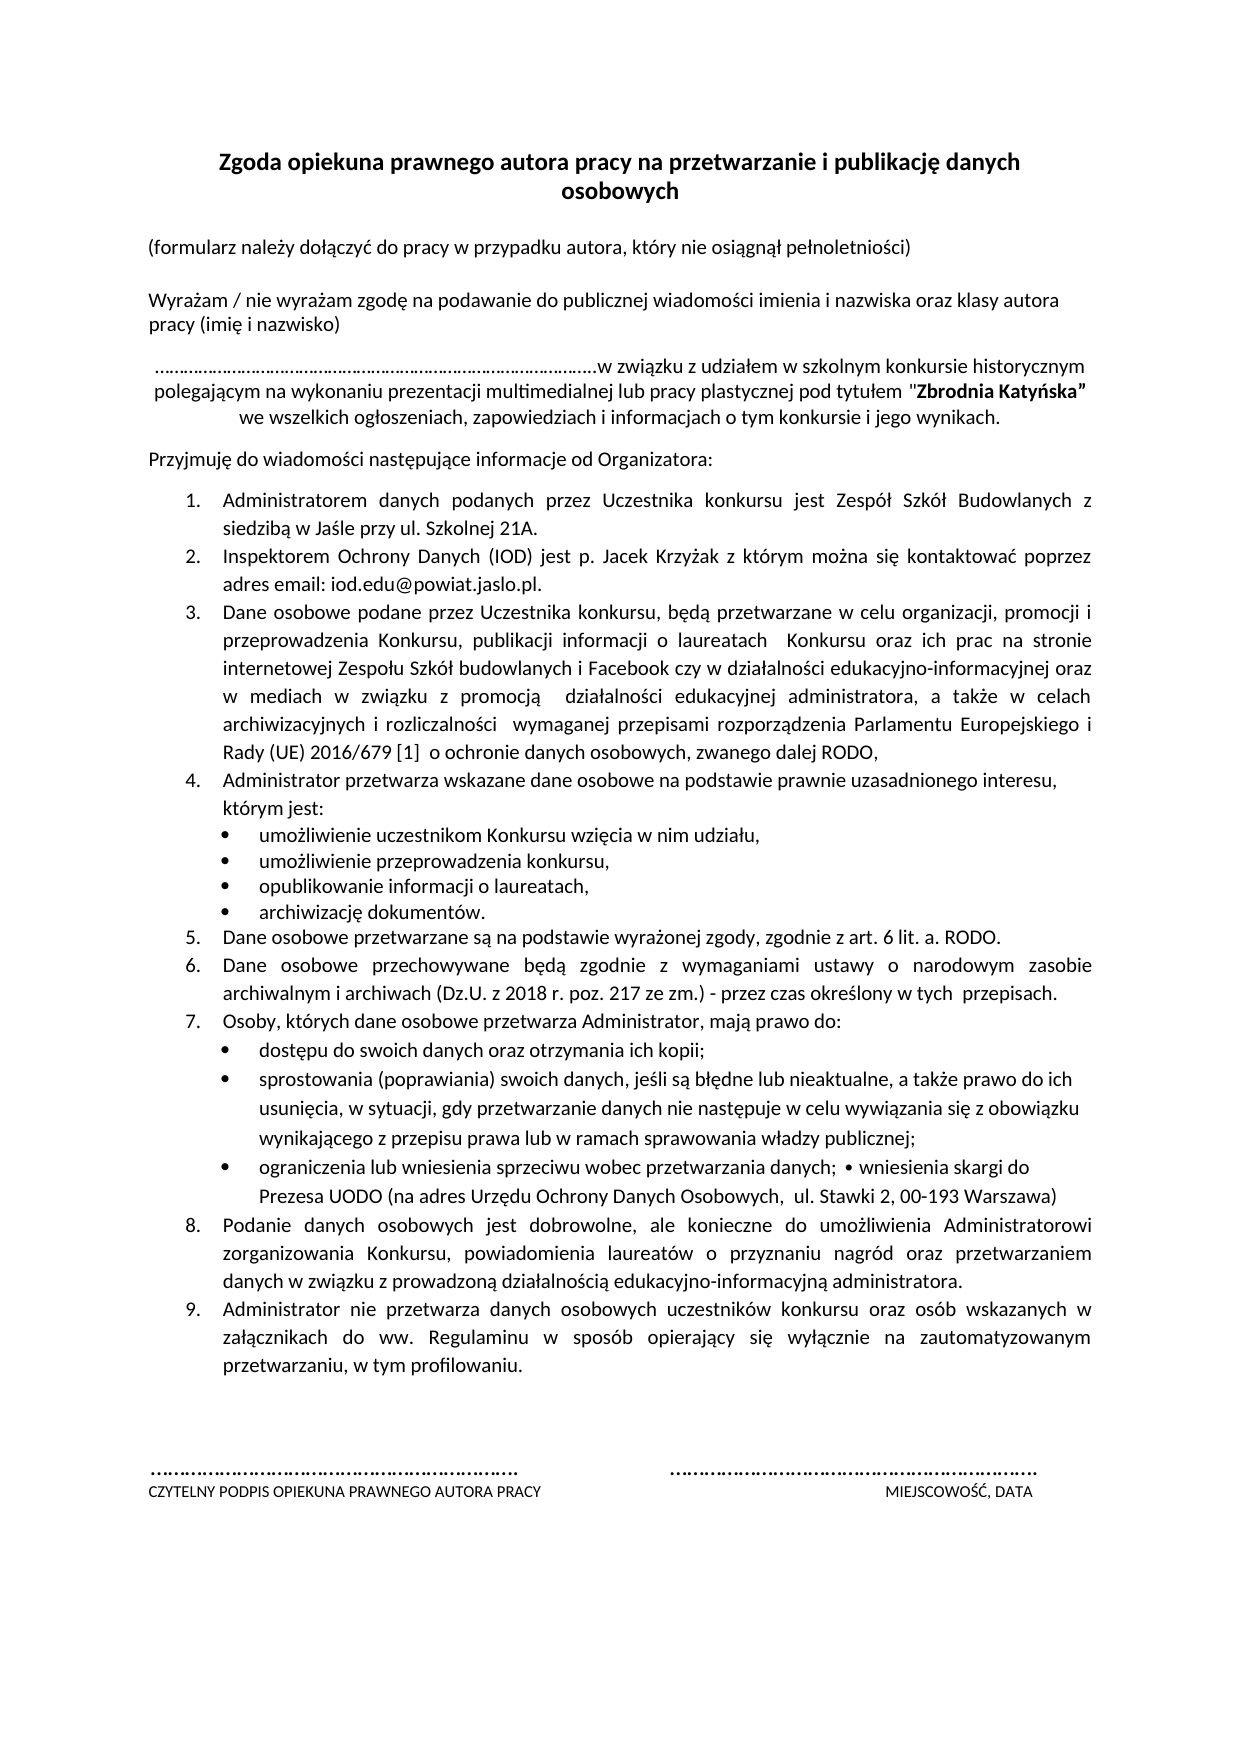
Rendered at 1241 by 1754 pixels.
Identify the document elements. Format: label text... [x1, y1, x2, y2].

list opublikowanie informacji o laureatach, [221, 873, 1093, 899]
list Administratorem danych podanych przez Uczestnika konkursu jest Zespół Szkół Budowlanych z siedzibą w Jaśle przy ul. Szkolnej 21A. [185, 488, 1093, 541]
text Zgoda opiekuna prawnego autora pracy na przetwarzanie i publikację danych osobowych [202, 148, 1038, 206]
list ograniczenia lub wniesienia sprzeciwu wobec przetwarzania danych; ∙ wniesienia skargi do Prezesa UODO (na adres Urzędu Ochrony Danych Osobowych, ul. Stawki 2, 00-193 Warszawa) [221, 1154, 1093, 1208]
list Inspektorem Ochrony Danych (IOD) jest p. Jacek Krzyżak z którym można się kontaktować poprzez adres email: iod.edu@powiat.jaslo.pl. [185, 543, 1092, 597]
list dostępu do swoich danych oraz otrzymania ich kopii; [221, 1037, 1093, 1063]
text Wyrażam / nie wyrażam zgodę na podawanie do publicznej wiadomości imienia i nazwiska oraz klasy autora pracy (imię i nazwisko) [148, 288, 1093, 336]
list Administrator nie przetwarza danych osobowych uczestników konkursu oraz osób wskazanych w załącznikach do ww. Regulaminu w sposób opierający się wyłącznie na zautomatyzowanym przetwarzaniu, w tym profilowaniu. [185, 1296, 1093, 1377]
list umożliwienie uczestnikom Konkursu wzięcia w nim udziału, [221, 823, 1093, 848]
text ………………………………………………………. ………………………………………………………. [150, 1451, 1093, 1481]
list sprostowania (poprawiania) swoich danych, jeśli są błędne lub nieaktualne, a także prawo do ich usunięcia, w sytuacji, gdy przetwarzanie danych nie następuje w celu wywiązania się z obowiązku wynikającego z przepisu prawa lub w ramach sprawowania władzy publicznej; [221, 1066, 1093, 1150]
list Osoby, których dane osobowe przetwarza Administrator, mają prawo do: [185, 1008, 874, 1033]
text ………………………………………………………………………………..w związku z udziałem w szkolnym konkursie historycznym polegającym na wykonaniu prezentacji multimedialnej lub pracy plastycznej pod tytułem "Zbrodnia Katyńska” we wszelkich ogłoszeniach, zapowiedziach i informacjach o tym konkursie i jego wynikach. [148, 353, 1093, 429]
list Dane osobowe podane przez Uczestnika konkursu, będą przetwarzane w celu organizacji, promocji i przeprowadzenia Konkursu, publikacji informacji o laureatach Konkursu oraz ich prac na stronie internetowej Zespołu Szkół budowlanych i Facebook czy w działalności edukacyjno-informacyjnej oraz w mediach w związku z promocją działalności edukacyjnej administratora, a także w celach archiwizacyjnych i rozliczalności wymaganej przepisami rozporządzenia Parlamentu Europejskiego i Rady (UE) 2016/679 [1] o ochronie danych osobowych, zwanego dalej RODO, [185, 599, 1093, 764]
list Podanie danych osobowych jest dobrowolne, ale konieczne do umożliwienia Administratorowi zorganizowania Konkursu, powiadomienia laureatów o przyznaniu nagród oraz przetwarzaniem danych w związku z prowadzoną działalnością edukacyjno-informacyjną administratora. [185, 1212, 1093, 1293]
list umożliwienie przeprowadzenia konkursu, [221, 848, 1093, 873]
text (formularz należy dołączyć do pracy w przypadku autora, który nie osiągnął pełnoletniości) [148, 234, 1093, 260]
list Dane osobowe przechowywane będą zgodnie z wymaganiami ustawy o narodowym zasobie archiwalnym i archiwach (Dz.U. z 2018 r. poz. 217 ze zm.) - przez czas określony w tych przepisach. [185, 952, 1093, 1006]
list Dane osobowe przetwarzane są na podstawie wyrażonej zgody, zgodnie z art. 6 lit. a. RODO. [185, 924, 1092, 950]
text Przyjmuję do wiadomości następujące informacje od Organizatora: [148, 446, 1093, 471]
list Administrator przetwarza wskazane dane osobowe na podstawie prawnie uzasadnionego interesu, którym jest: [185, 767, 1093, 820]
text CZYTELNY PODPIS OPIEKUNA PRAWNEGO AUTORA PRACY MIEJSCOWOŚĆ, DATA [148, 1481, 1093, 1502]
list archiwizację dokumentów. [221, 899, 1093, 924]
